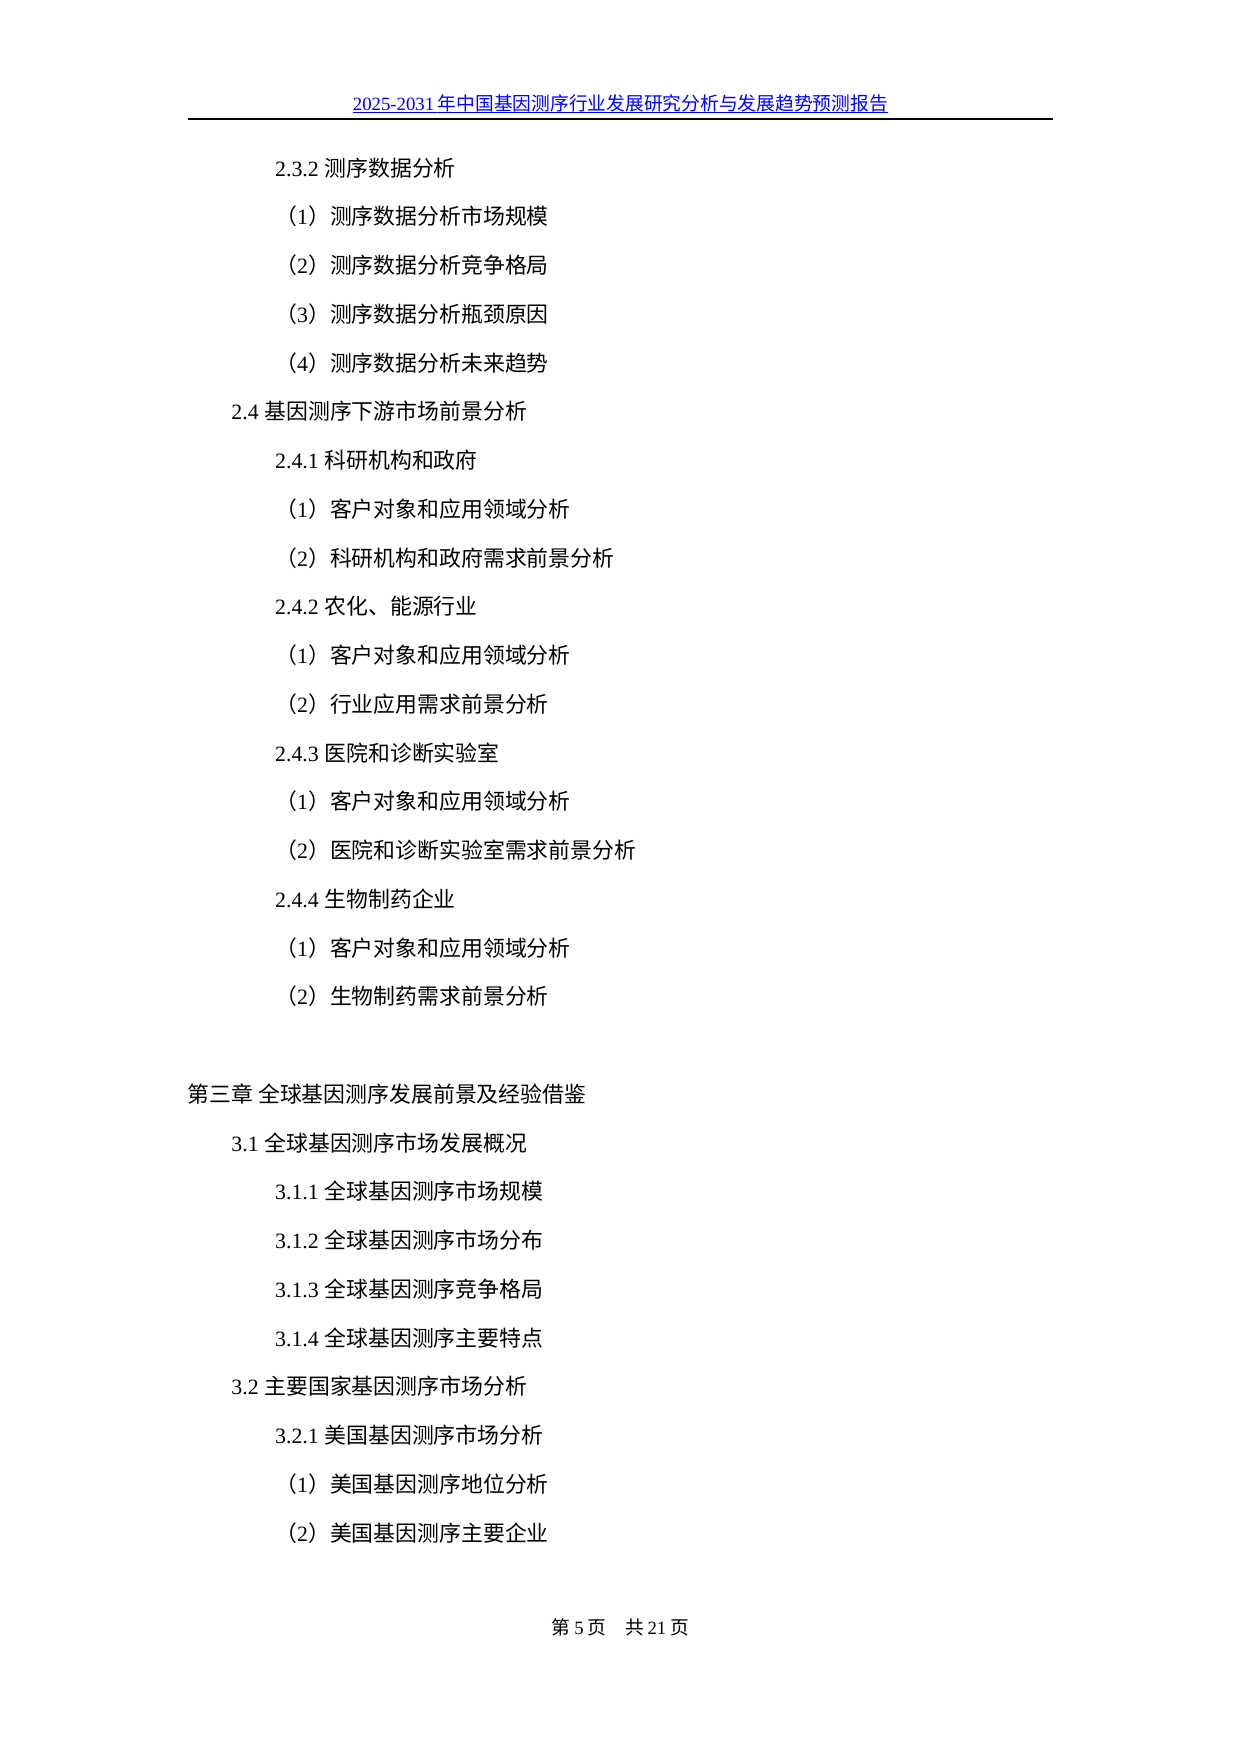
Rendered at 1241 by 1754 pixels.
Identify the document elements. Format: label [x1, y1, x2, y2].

text [187, 150, 1053, 1548]
